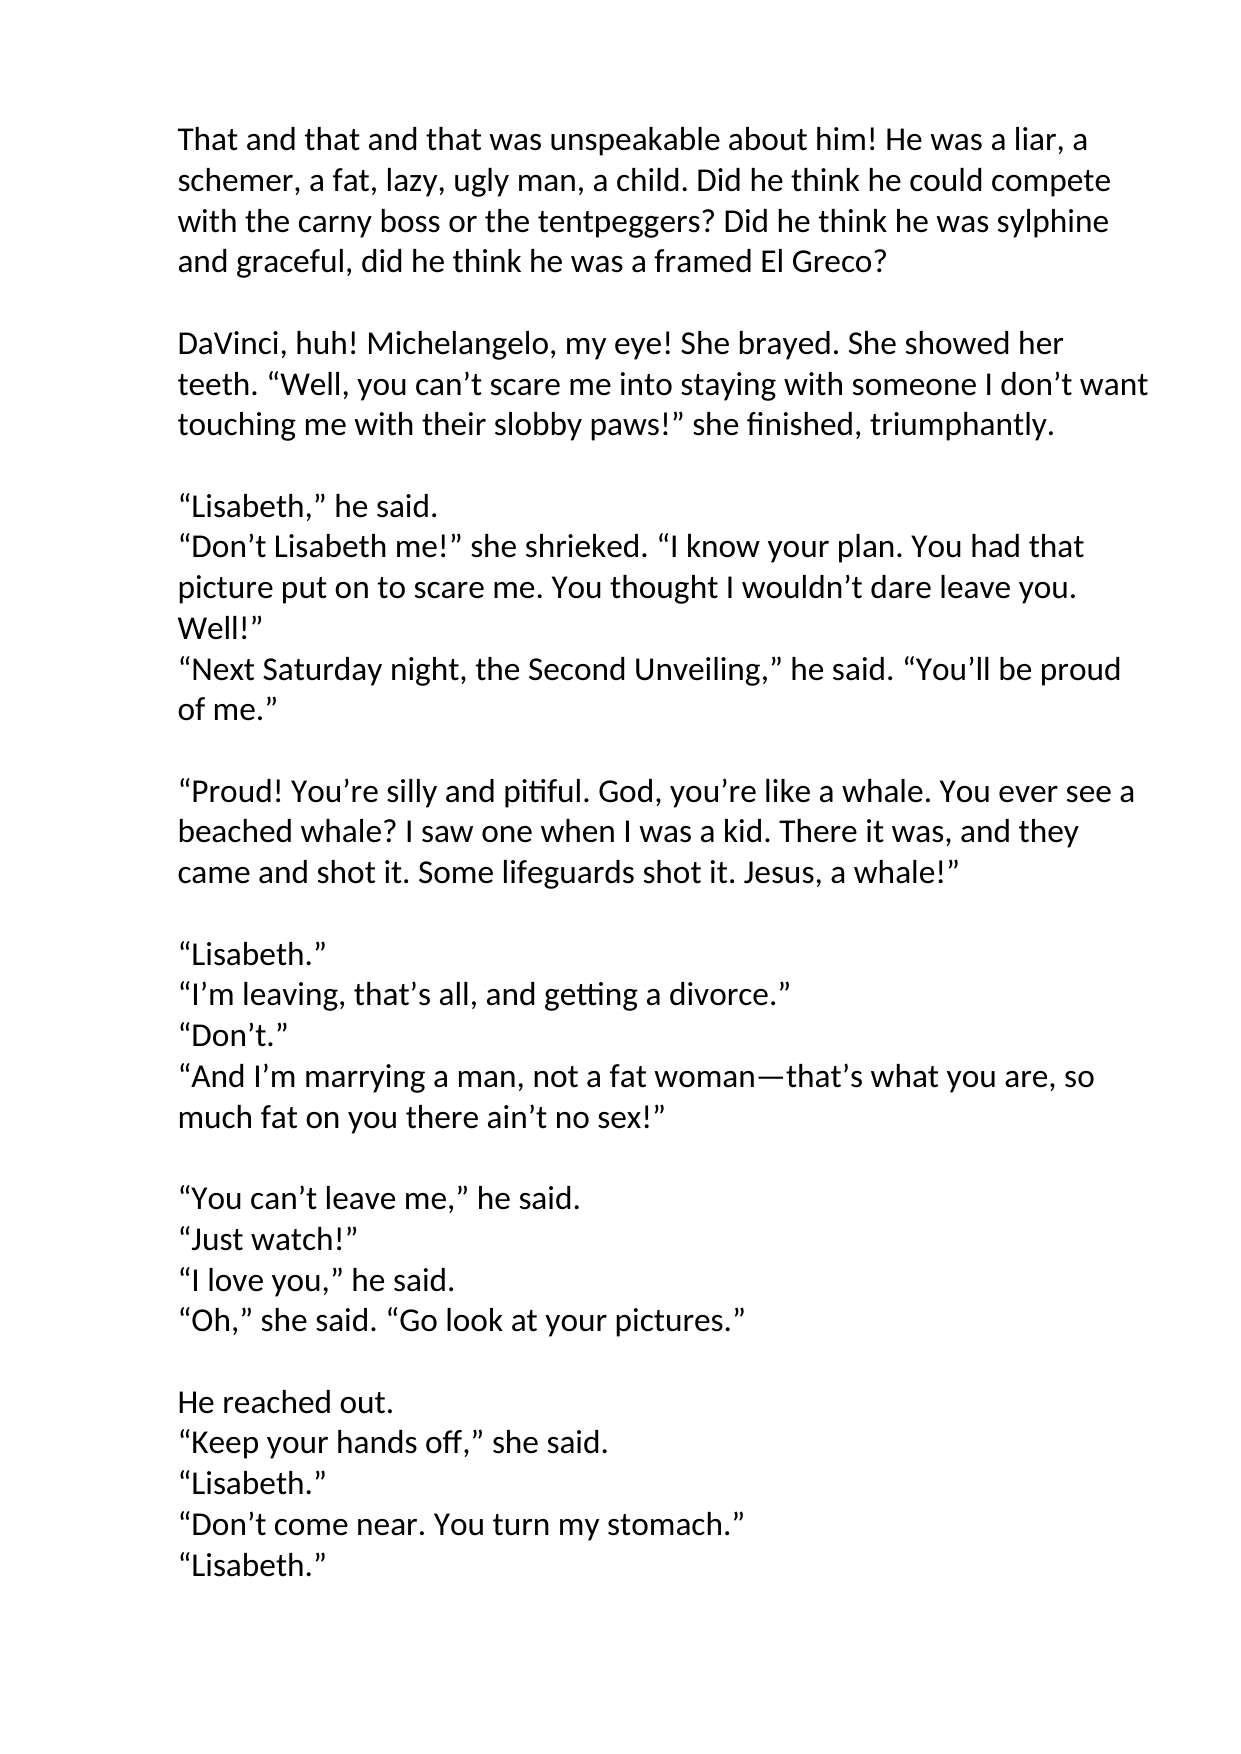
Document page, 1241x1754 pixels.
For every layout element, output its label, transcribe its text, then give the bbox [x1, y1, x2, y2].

text DaVinci, huh! Michelangelo, my eye! She brayed. She showed her teeth. “Well, you can’t scare me into staying with someone I don’t want touching me with their slobby paws!” she finished, triumphantly. [177, 322, 1152, 444]
text “You can’t leave me,” he said. [177, 1177, 1152, 1218]
text “Oh,” she said. “Go look at your pictures.” [177, 1299, 1152, 1340]
text “Lisabeth.” [177, 1462, 1152, 1503]
text “I’m leaving, that’s all, and getting a divorce.” [177, 973, 1152, 1014]
text “I love you,” he said. [177, 1258, 1152, 1299]
text “Don’t.” [177, 1014, 1152, 1055]
text “Lisabeth.” [177, 1544, 1152, 1584]
text “Proud! You’re silly and pitiful. God, you’re like a whale. You ever see a beached whale? I saw one when I was a kid. There it was, and they came and shot it. Some lifeguards shot it. Jesus, a whale!” [177, 770, 1152, 892]
text That and that and that was unspeakable about him! He was a liar, a schemer, a fat, lazy, ugly man, a child. Did he think he could compete with the carny boss or the tentpeggers? Did he think he was sylphine and graceful, did he think he was a framed El Greco? [177, 118, 1152, 281]
text “Don’t Lisabeth me!” she shrieked. “I know your plan. You had that picture put on to scare me. You thought I wouldn’t dare leave you. Well!” [177, 525, 1152, 648]
text “Keep your hands off,” she said. [177, 1421, 1152, 1462]
text “Don’t come near. You turn my stomach.” [177, 1503, 1152, 1544]
text “Lisabeth,” he said. [177, 485, 1152, 525]
text He reached out. [177, 1381, 1152, 1421]
text “Next Saturday night, the Second Unveiling,” he said. “You’ll be proud of me.” [177, 648, 1152, 729]
text “And I’m marrying a man, not a fat woman—that’s what you are, so much fat on you there ain’t no sex!” [177, 1055, 1152, 1136]
text “Just watch!” [177, 1218, 1152, 1258]
text “Lisabeth.” [177, 933, 1152, 973]
